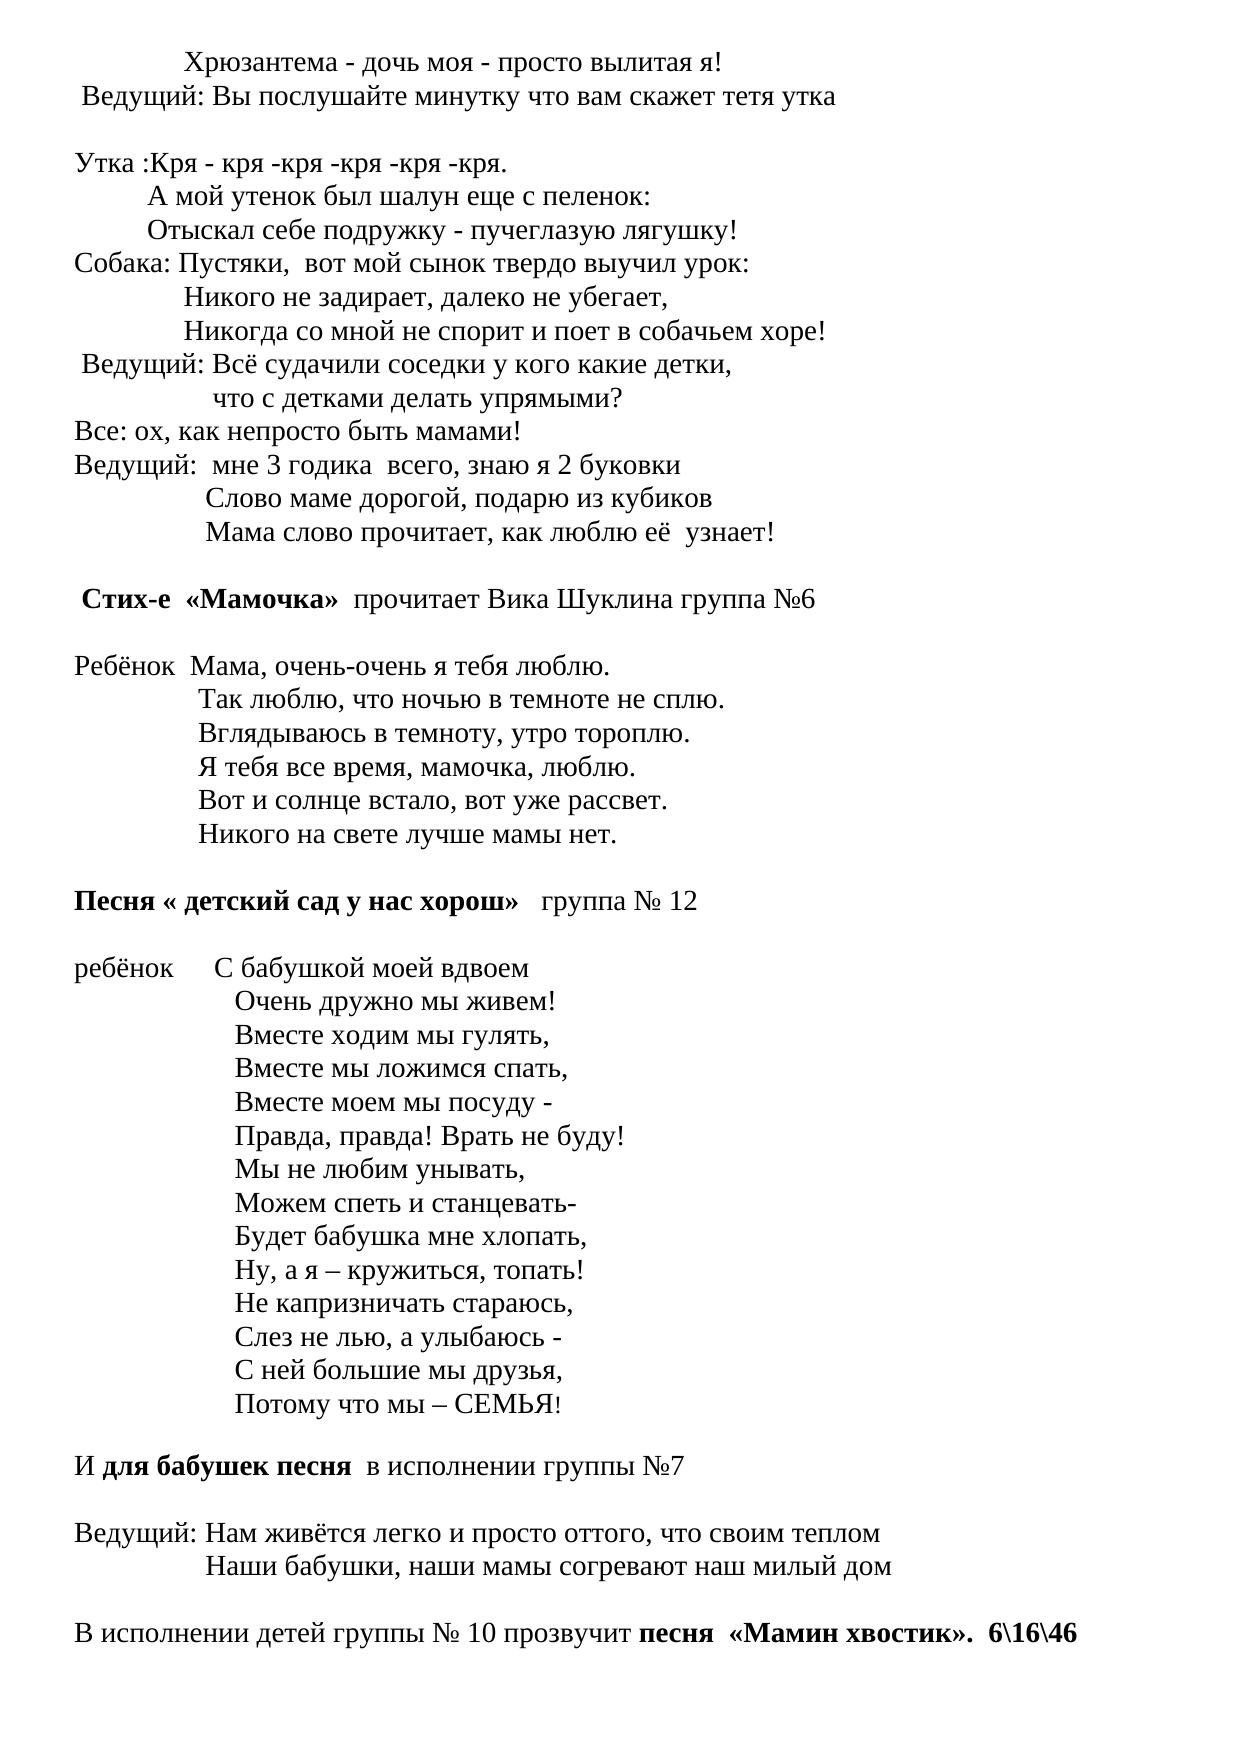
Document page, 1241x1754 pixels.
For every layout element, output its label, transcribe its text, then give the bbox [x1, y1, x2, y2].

text ребёнок С бабушкой моей вдвоем Очень дружно мы живем! Вместе ходим мы гулять, Вместе мы ложимся спать, Вместе моем мы посуду - Правда, правда! Врать не буду! Мы не любим унывать, Можем спеть и станцевать- Будет бабушка мне хлопать, Ну, а я – кружиться, топать! Не капризничать стараюсь, Слез не лью, а улыбаюсь - С ней большие мы друзья, Потому что мы – СЕМЬЯ! [74, 950, 1152, 1419]
text Слово маме дорогой, подарю из кубиков [74, 480, 1152, 514]
text И для бабушек песня в исполнении группы №7 [74, 1448, 1152, 1481]
text Я тебя все время, мамочка, люблю. [74, 749, 1152, 782]
text Никого не задирает, далеко не убегает, [74, 279, 1152, 313]
text Мама слово прочитает, как люблю её узнает! [74, 514, 1152, 547]
text Ведущий: Всё судачили соседки у кого какие детки, [74, 346, 1152, 380]
text Вглядываюсь в темноту, утро тороплю. [74, 715, 1152, 749]
text Утка :Кря - кря -кря -кря -кря -кря. [74, 145, 1152, 178]
text Ведущий: мне 3 годика всего, знаю я 2 буковки [74, 447, 1152, 480]
text Хрюзантема - дочь моя - просто вылитая я! [74, 44, 1152, 78]
text Отыскал себе подружку - пучеглазую лягушку! [74, 212, 1152, 246]
text Ведущий: Вы послушайте минутку что вам скажет тетя утка [74, 78, 1152, 111]
text Вот и солнце встало, вот уже рассвет. [74, 782, 1152, 816]
text Песня « детский сад у нас хорош» группа № 12 [74, 883, 1152, 916]
text Собака: Пустяки, вот мой сынок твердо выучил урок: [74, 246, 1152, 279]
text Все: ох, как непросто быть мамами! [74, 413, 1152, 447]
text Так люблю, что ночью в темноте не сплю. [74, 682, 1152, 715]
text что с детками делать упрямыми? [74, 380, 1152, 413]
text Никогда со мной не спорит и поет в собачьем хоре! [74, 313, 1152, 346]
text А мой утенок был шалун еще с пеленок: [74, 178, 1152, 212]
text Стих-е «Мамочка» прочитает Вика Шуклина группа №6 [74, 581, 1152, 614]
text Никого на свете лучше мамы нет. [74, 816, 1152, 849]
text В исполнении детей группы № 10 прозвучит песня «Мамин хвостик». 6\16\46 [74, 1615, 1152, 1649]
text Ребёнок Мама, очень-очень я тебя люблю. [74, 648, 1152, 682]
text Ведущий: Нам живётся легко и просто оттого, что своим теплом [74, 1515, 1152, 1548]
text Наши бабушки, наши мамы согревают наш милый дом [74, 1548, 1152, 1582]
